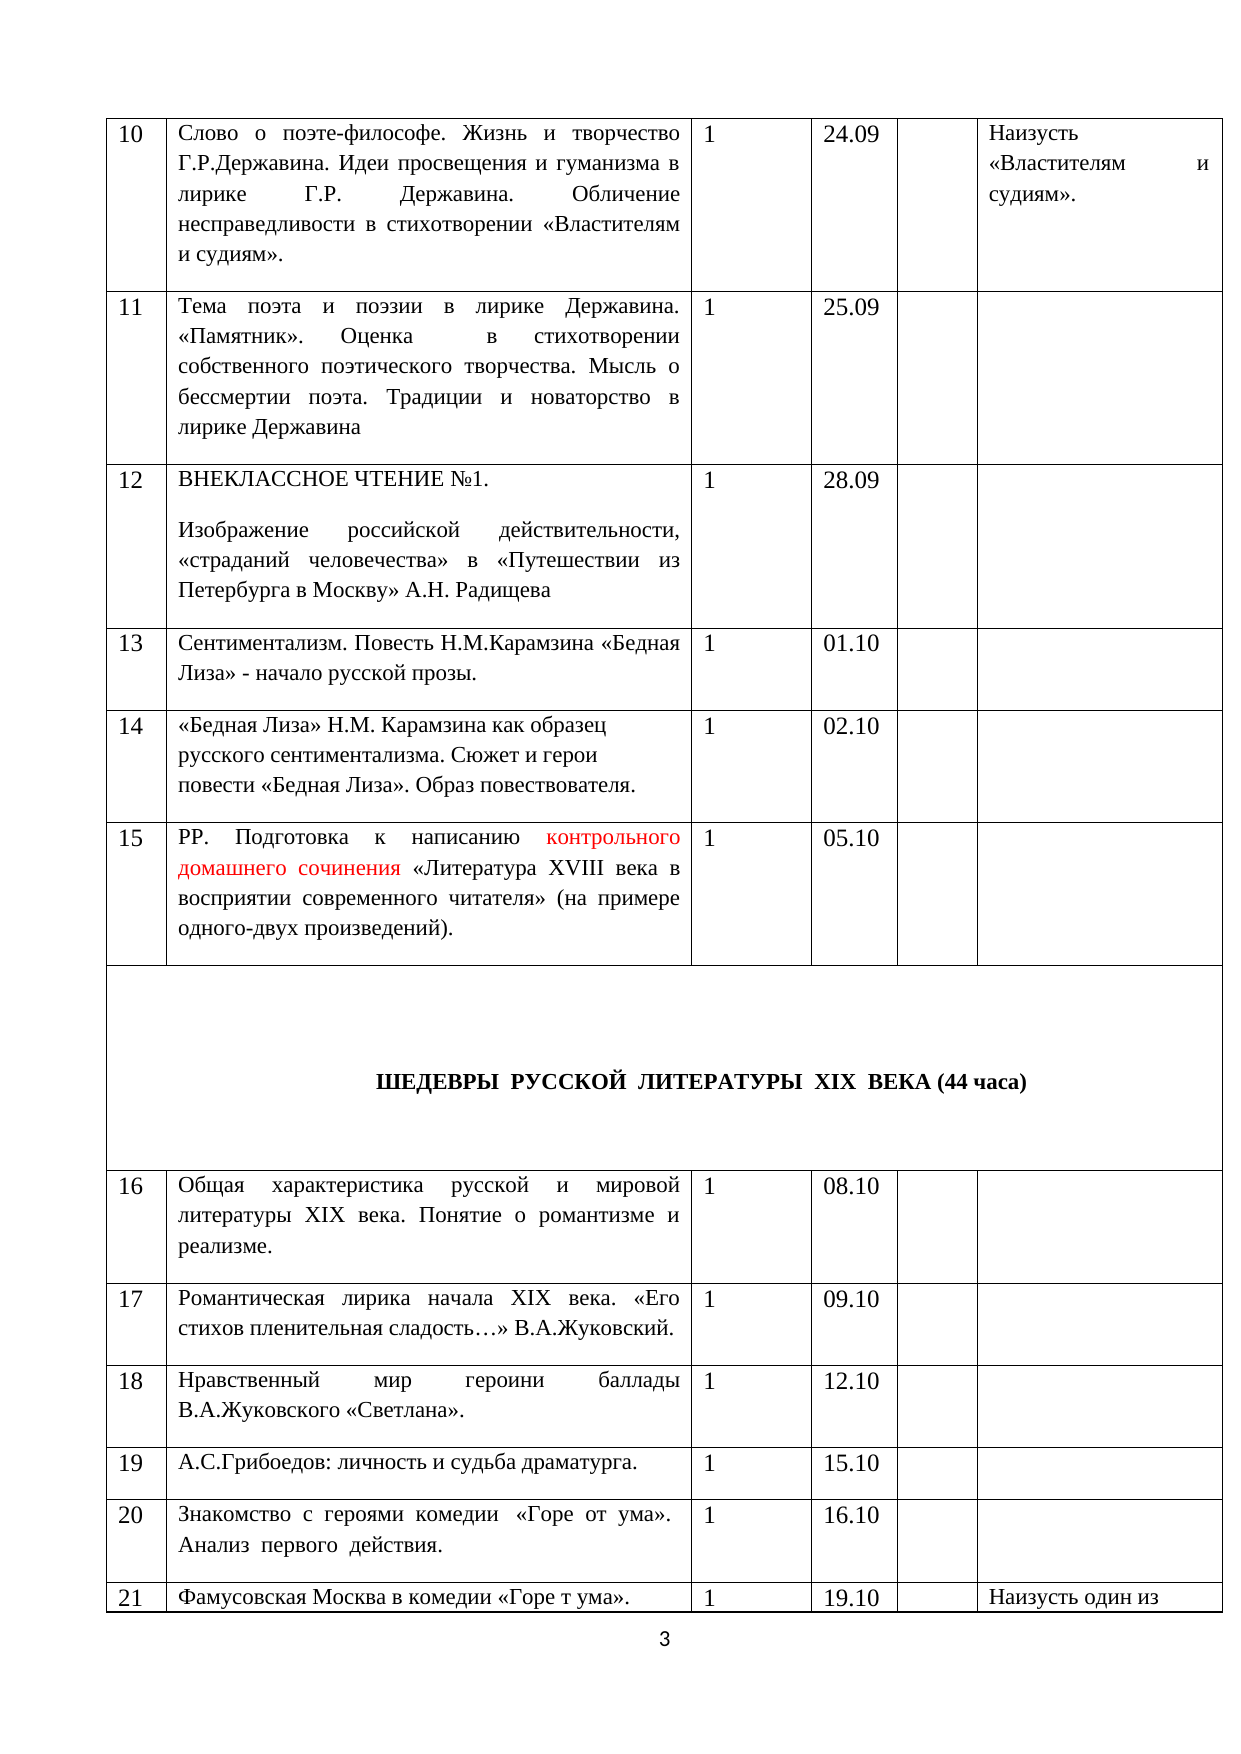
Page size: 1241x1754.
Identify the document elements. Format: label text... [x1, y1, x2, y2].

table_cell Слово о поэте-философе. Жизнь и творчество Г.Р.Державина. Идеи просвещения и гуманизма в лирике Г.Р. Державина. Обличение несправедливости в стихотворении «Властителям и судиям». [167, 119, 691, 291]
table_cell [898, 1583, 977, 1611]
table_cell 01.10 [812, 629, 897, 710]
table_cell 1 [692, 1583, 811, 1611]
table_cell [898, 1500, 977, 1582]
table_cell [978, 292, 1222, 464]
table_cell 14 [107, 711, 166, 822]
table_cell 20 [107, 1500, 166, 1582]
table_cell [978, 1500, 1222, 1582]
table_cell [898, 119, 977, 291]
table_cell [978, 1284, 1222, 1365]
table_cell 15 [107, 823, 166, 965]
table_cell 18 [107, 1366, 166, 1447]
table_cell [978, 1366, 1222, 1447]
table_cell [978, 711, 1222, 822]
table_cell [978, 629, 1222, 710]
table_cell [898, 823, 977, 965]
table_cell [898, 629, 977, 710]
table_cell 09.10 [812, 1284, 897, 1365]
table_cell 19.10 [812, 1583, 897, 1611]
table_cell 1 [692, 119, 811, 291]
table_cell 28.09 [812, 465, 897, 627]
table_cell Тема поэта и поэзии в лирике Державина. «Памятник». Оценка в стихотворении собственного поэтического творчества. Мысль о бессмертии поэта. Традиции и новаторство в лирике Державина [167, 292, 691, 464]
table_cell Сентиментализм. Повесть Н.М.Карамзина «Бедная Лиза» - начало русской прозы. [167, 629, 691, 710]
table_cell [978, 1171, 1222, 1283]
table_cell 1 [692, 1448, 811, 1499]
table_cell 25.09 [812, 292, 897, 464]
table_cell Знакомство с героями комедии «Горе от ума». Анализ первого действия. [167, 1500, 691, 1582]
table_cell [898, 1171, 977, 1283]
table_cell [978, 465, 1222, 627]
table_cell [898, 292, 977, 464]
table_cell 08.10 [812, 1171, 897, 1283]
table_cell 1 [692, 465, 811, 627]
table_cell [167, 1583, 691, 1611]
table_cell 17 [107, 1284, 166, 1365]
table_cell 19 [107, 1448, 166, 1499]
table_cell 24.09 [812, 119, 897, 291]
table_cell 1 [692, 292, 811, 464]
table_cell 21 [107, 1583, 166, 1611]
table_cell 1 [692, 629, 811, 710]
table_cell Наизусть «Властителям и судиям». [978, 119, 1222, 291]
table_cell 1 [692, 823, 811, 965]
table_cell 02.10 [812, 711, 897, 822]
table_cell [978, 1448, 1222, 1499]
table_cell «Бедная Лиза» Н.М. Карамзина как образец русского сентиментализма. Сюжет и герои повести «Бедная Лиза». Образ повествователя. [167, 711, 691, 822]
table_cell ШЕДЕВРЫ РУССКОЙ ЛИТЕРАТУРЫ XIX ВЕКА (44 часа) [107, 966, 1222, 1170]
table_cell [898, 465, 977, 627]
table_cell [898, 711, 977, 822]
table_cell 16.10 [812, 1500, 897, 1582]
table_cell Романтическая лирика начала XIX века. «Его стихов пленительная сладость…» В.А.Жуковский. [167, 1284, 691, 1365]
table_cell 1 [692, 1284, 811, 1365]
table_cell 1 [692, 711, 811, 822]
table_cell [898, 1366, 977, 1447]
table_cell 1 [692, 1366, 811, 1447]
table_cell 11 [107, 292, 166, 464]
table_cell 15.10 [812, 1448, 897, 1499]
table_cell Нравственный мир героини баллады В.А.Жуковского «Светлана». [167, 1366, 691, 1447]
table_cell РР. Подготовка к написанию контрольного домашнего сочинения «Литература XVIII века в восприятии современного читателя» (на примере одного-двух произведений). [167, 823, 691, 965]
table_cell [978, 1583, 1222, 1611]
table_cell 05.10 [812, 823, 897, 965]
table_cell [898, 1448, 977, 1499]
table_cell 13 [107, 629, 166, 710]
table_cell [978, 823, 1222, 965]
table_cell 12 [107, 465, 166, 627]
table_cell [898, 1284, 977, 1365]
table_cell 1 [692, 1500, 811, 1582]
table_cell ВНЕКЛАССНОЕ ЧТЕНИЕ №1. Изображение российской действительности, «страданий человечества» в «Путешествии из Петербурга в Москву» А.Н. Радищева [167, 465, 691, 627]
table_cell 1 [692, 1171, 811, 1283]
table_cell А.С.Грибоедов: личность и судьба драматурга. [167, 1448, 691, 1499]
table_cell 10 [107, 119, 166, 291]
table_cell 12.10 [812, 1366, 897, 1447]
table_cell 16 [107, 1171, 166, 1283]
table_cell Общая характеристика русской и мировой литературы XIX века. Понятие о романтизме и реализме. [167, 1171, 691, 1283]
